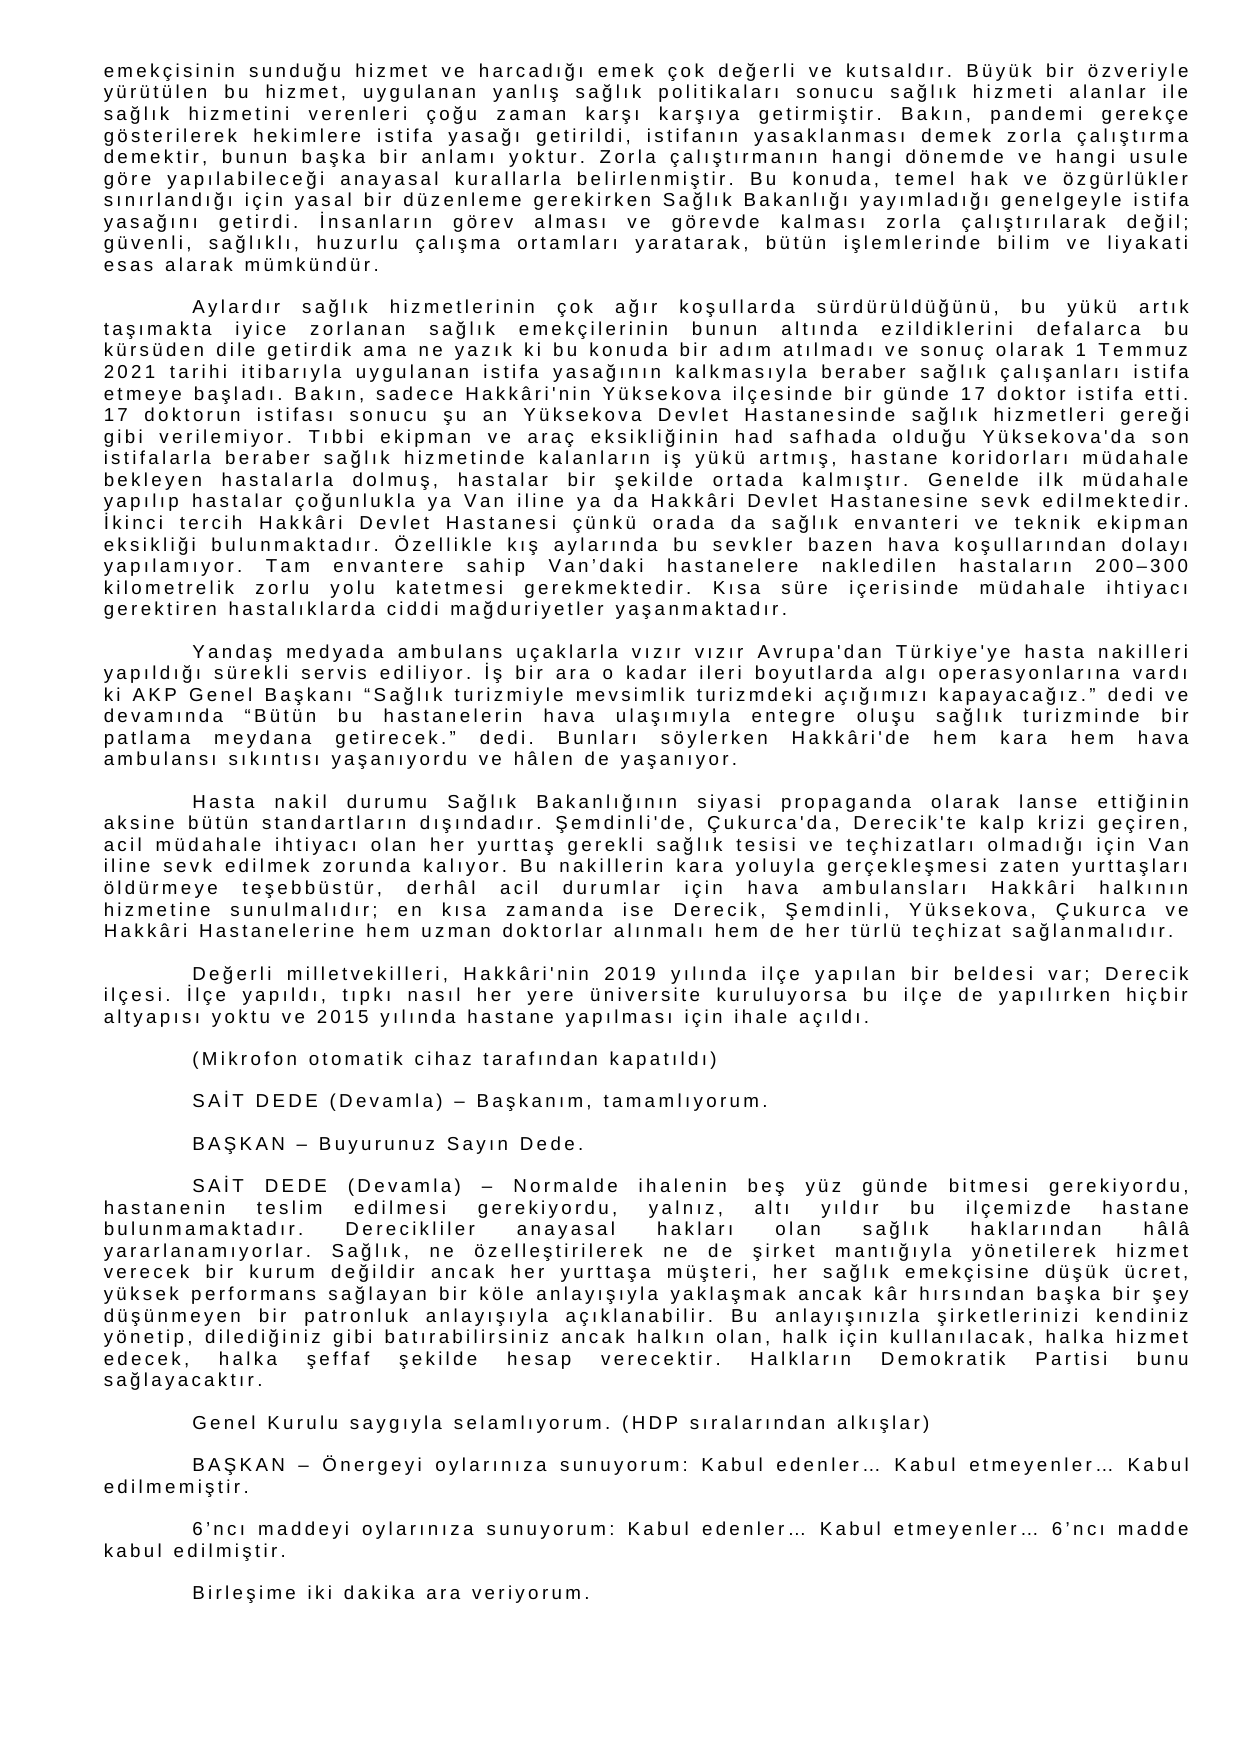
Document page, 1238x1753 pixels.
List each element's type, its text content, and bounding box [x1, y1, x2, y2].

text Aylardır sağlık hizmetlerinin çok ağır koşullarda sürdürüldüğünü, bu yükü artık taşımakta iyice zorlanan sağlık emekçilerinin bunun altında ezildiklerini defalarca bu kürsüden dile getirdik ama ne yazık ki bu konuda bir adım atılmadı ve sonuç olarak 1 Temmuz 2021 tarihi itibarıyla uygulanan istifa yasağının kalkmasıyla beraber sağlık çalışanları istifa etmeye başladı. Bakın, sadece Hakkâri'nin Yüksekova ilçesinde bir günde 17 doktor istifa etti. 17 doktorun istifası sonucu şu an Yüksekova Devlet Hastanesinde sağlık hizmetleri gereği gibi verilemiyor. Tıbbi ekipman ve araç eksikliğinin had safhada olduğu Yüksekova'da son istifalarla beraber sağlık hizmetinde kalanların iş yükü artmış, hastane koridorları müdahale bekleyen hastalarla dolmuş, hastalar bir şekilde ortada kalmıştır. Genelde ilk müdahale yapılıp hastalar çoğunlukla ya Van iline ya da Hakkâri Devlet Hastanesine sevk edilmektedir. İkinci tercih Hakkâri Devlet Hastanesi çünkü orada da sağlık envanteri ve teknik ekipman eksikliği bulunmaktadır. Özellikle kış aylarında bu sevkler bazen hava koşullarından dolayı yapılamıyor. Tam envantere sahip Van’daki hastanelere nakledilen hastaların 200–300 kilometrelik zorlu yolu katetmesi gerekmektedir. Kısa süre içerisinde müdahale ihtiyacı gerektiren hastalıklarda ciddi mağduriyetler yaşanmaktadır. [103, 296, 1190, 619]
text Hasta nakil durumu Sağlık Bakanlığının siyasi propaganda olarak lanse ettiğinin aksine bütün standartların dışındadır. Şemdinli'de, Çukurca'da, Derecik'te kalp krizi geçiren, acil müdahale ihtiyacı olan her yurttaş gerekli sağlık tesisi ve teçhizatları olmadığı için Van iline sevk edilmek zorunda kalıyor. Bu nakillerin kara yoluyla gerçekleşmesi zaten yurttaşları öldürmeye teşebbüstür, derhâl acil durumlar için hava ambulansları Hakkâri halkının hizmetine sunulmalıdır; en kısa zamanda ise Derecik, Şemdinli, Yüksekova, Çukurca ve Hakkâri Hastanelerine hem uzman doktorlar alınmalı hem de her türlü teçhizat sağlanmalıdır. [103, 791, 1190, 942]
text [103, 60, 1190, 275]
text BAŞKAN – Buyurunuz Sayın Dede. [103, 1133, 1190, 1154]
text Değerli milletvekilleri, Hakkâri'nin 2019 yılında ilçe yapılan bir beldesi var; Derecik ilçesi. İlçe yapıldı, tıpkı nasıl her yere üniversite kuruluyorsa bu ilçe de yapılırken hiçbir altyapısı yoktu ve 2015 yılında hastane yapılması için ihale açıldı. [103, 962, 1190, 1027]
text Yandaş medyada ambulans uçaklarla vızır vızır Avrupa'dan Türkiye'ye hasta nakilleri yapıldığı sürekli servis ediliyor. İş bir ara o kadar ileri boyutlarda algı operasyonlarına vardı ki AKP Genel Başkanı “Sağlık turizmiyle mevsimlik turizmdeki açığımızı kapayacağız.” dedi ve devamında “Bütün bu hastanelerin hava ulaşımıyla entegre oluşu sağlık turizminde bir patlama meydana getirecek.” dedi. Bunları söylerken Hakkâri'de hem kara hem hava ambulansı sıkıntısı yaşanıyordu ve hâlen de yaşanıyor. [103, 640, 1190, 770]
text 6’ncı maddeyi oylarınıza sunuyorum: Kabul edenler… Kabul etmeyenler… 6’ncı madde kabul edilmiştir. [103, 1518, 1190, 1561]
text (Mikrofon otomatik cihaz tarafından kapatıldı) [103, 1048, 1190, 1069]
text Genel Kurulu saygıyla selamlıyorum. (HDP sıralarından alkışlar) [103, 1412, 1190, 1433]
text BAŞKAN – Önergeyi oylarınıza sunuyorum: Kabul edenler… Kabul etmeyenler… Kabul edilmemiştir. [103, 1454, 1190, 1497]
text SAİT DEDE (Devamla) – Başkanım, tamamlıyorum. [103, 1090, 1190, 1112]
text SAİT DEDE (Devamla) – Normalde ihalenin beş yüz günde bitmesi gerekiyordu, hastanenin teslim edilmesi gerekiyordu, yalnız, altı yıldır bu ilçemizde hastane bulunmamaktadır. Derecikliler anayasal hakları olan sağlık haklarından hâlâ yararlanamıyorlar. Sağlık, ne özelleştirilerek ne de şirket mantığıyla yönetilerek hizmet verecek bir kurum değildir ancak her yurttaşa müşteri, her sağlık emekçisine düşük ücret, yüksek performans sağlayan bir köle anlayışıyla yaklaşmak ancak kâr hırsından başka bir şey düşünmeyen bir patronluk anlayışıyla açıklanabilir. Bu anlayışınızla şirketlerinizi kendiniz yönetip, dilediğiniz gibi batırabilirsiniz ancak halkın olan, halk için kullanılacak, halka hizmet edecek, halka şeffaf şekilde hesap verecektir. Halkların Demokratik Partisi bunu sağlayacaktır. [103, 1175, 1190, 1391]
text Birleşime iki dakika ara veriyorum. [103, 1582, 1190, 1603]
